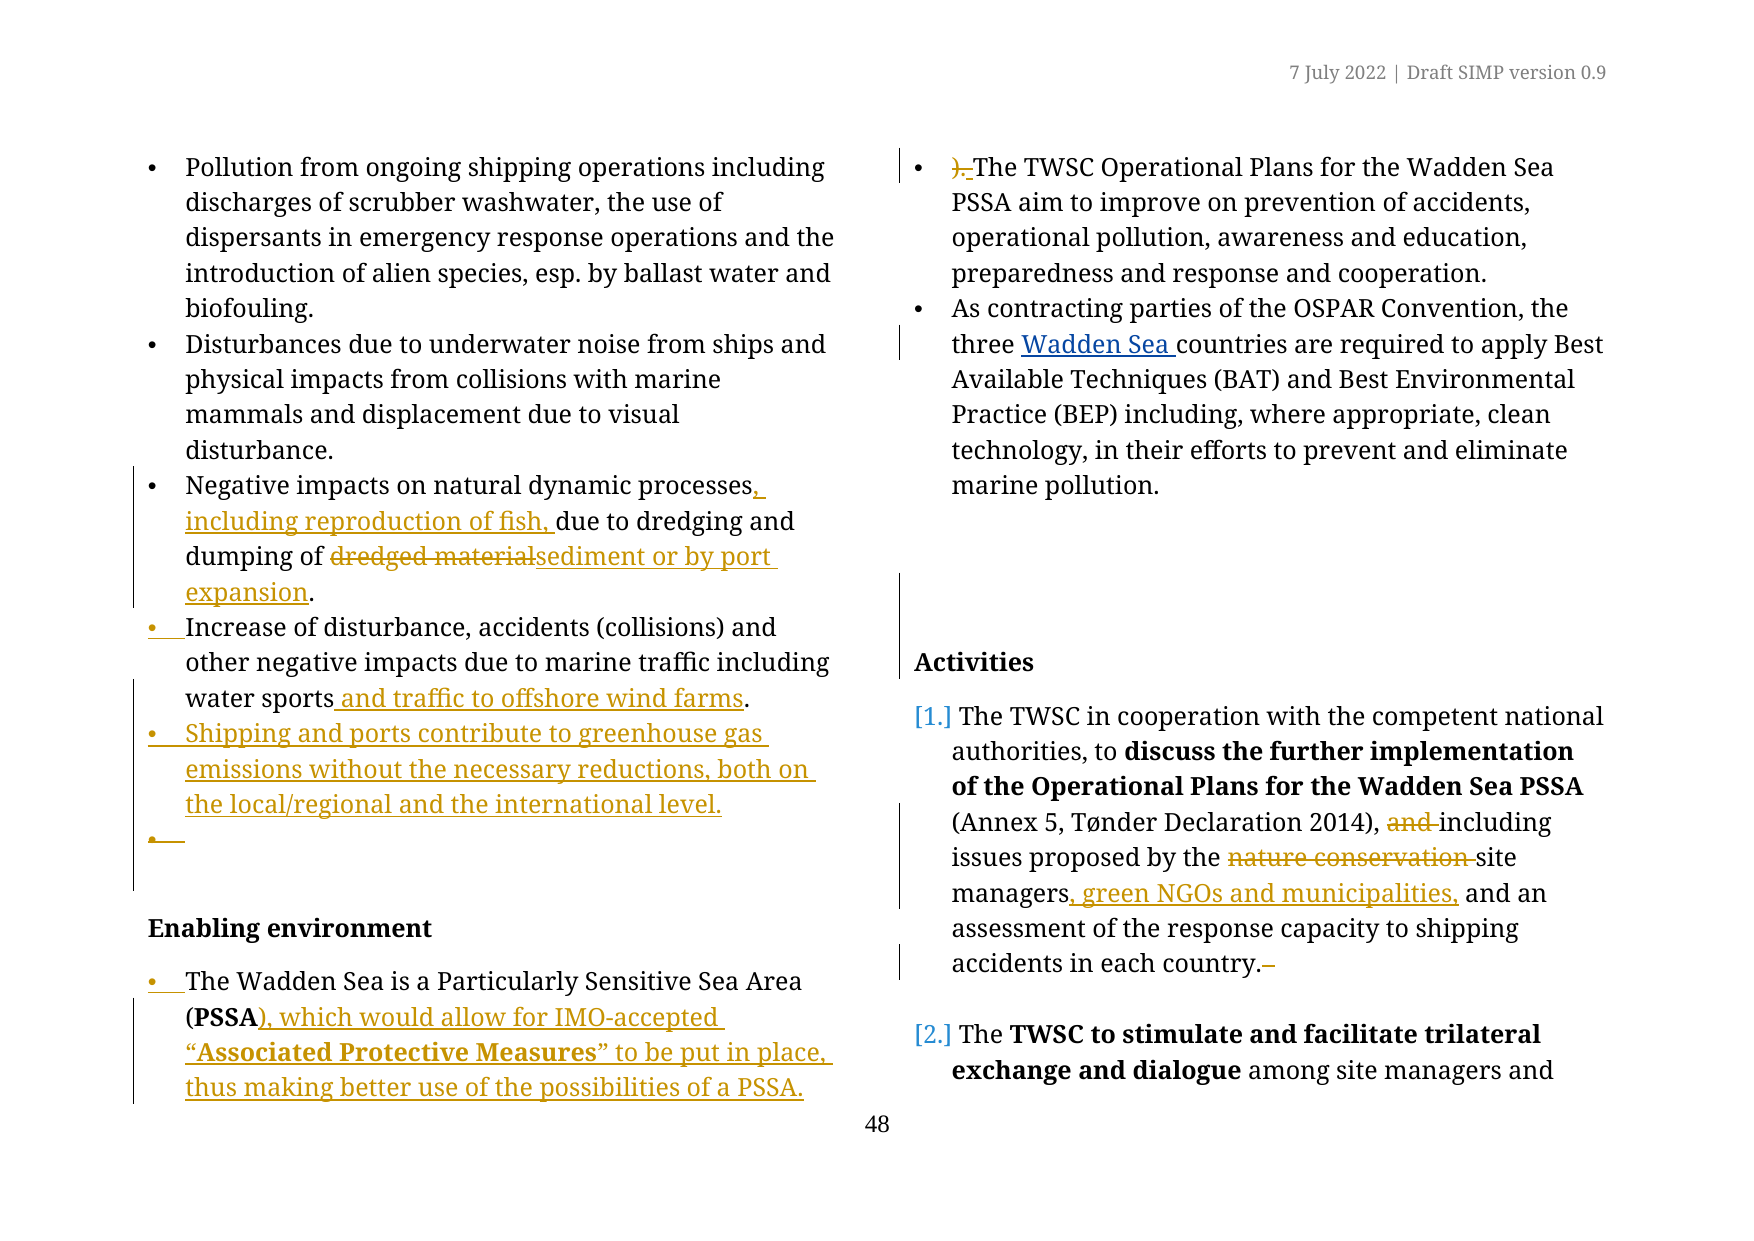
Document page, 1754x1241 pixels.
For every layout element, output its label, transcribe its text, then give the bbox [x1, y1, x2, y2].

list The TWSC in cooperation with the competent national authorities, to discuss the further implementation of the Operational Plans for the Wadden Sea PSSA (Annex 5, Tønder Declaration 2014), including issues proposed by the site managers and an assessment of the response capacity to shipping accidents in each country. [914, 697, 1606, 980]
text Enabling environment [148, 909, 840, 944]
list Pollution from ongoing shipping operations including discharges of scrubber washwater, the use of dispersants in emergency response operations and the introduction of alien species, esp. by ballast water and biofouling. [148, 148, 840, 325]
list The TWSC Operational Plans for the Wadden Sea PSSA aim to improve on prevention of accidents, operational pollution, awareness and education, preparedness and response and cooperation. [914, 148, 1606, 289]
text Activities [914, 643, 1606, 679]
list As contracting parties of the OSPAR Convention, the three countries are required to apply Best Available Techniques (BAT) and Best Environmental Practice (BEP) including, where appropriate, clean technology, in their efforts to prevent and eliminate marine pollution. [914, 289, 1606, 502]
list The Wadden Sea is a Particularly Sensitive Sea Area (PSSA [148, 962, 840, 1104]
list Negative impacts on natural dynamic processesdue to dredging and dumping of . [148, 466, 840, 608]
list Increase of disturbance, accidents (collisions) and other negative impacts due to marine traffic including water sports. [148, 608, 840, 714]
list Disturbances due to underwater noise from ships and physical impacts from collisions with marine mammals and displacement due to visual disturbance. [148, 325, 840, 466]
